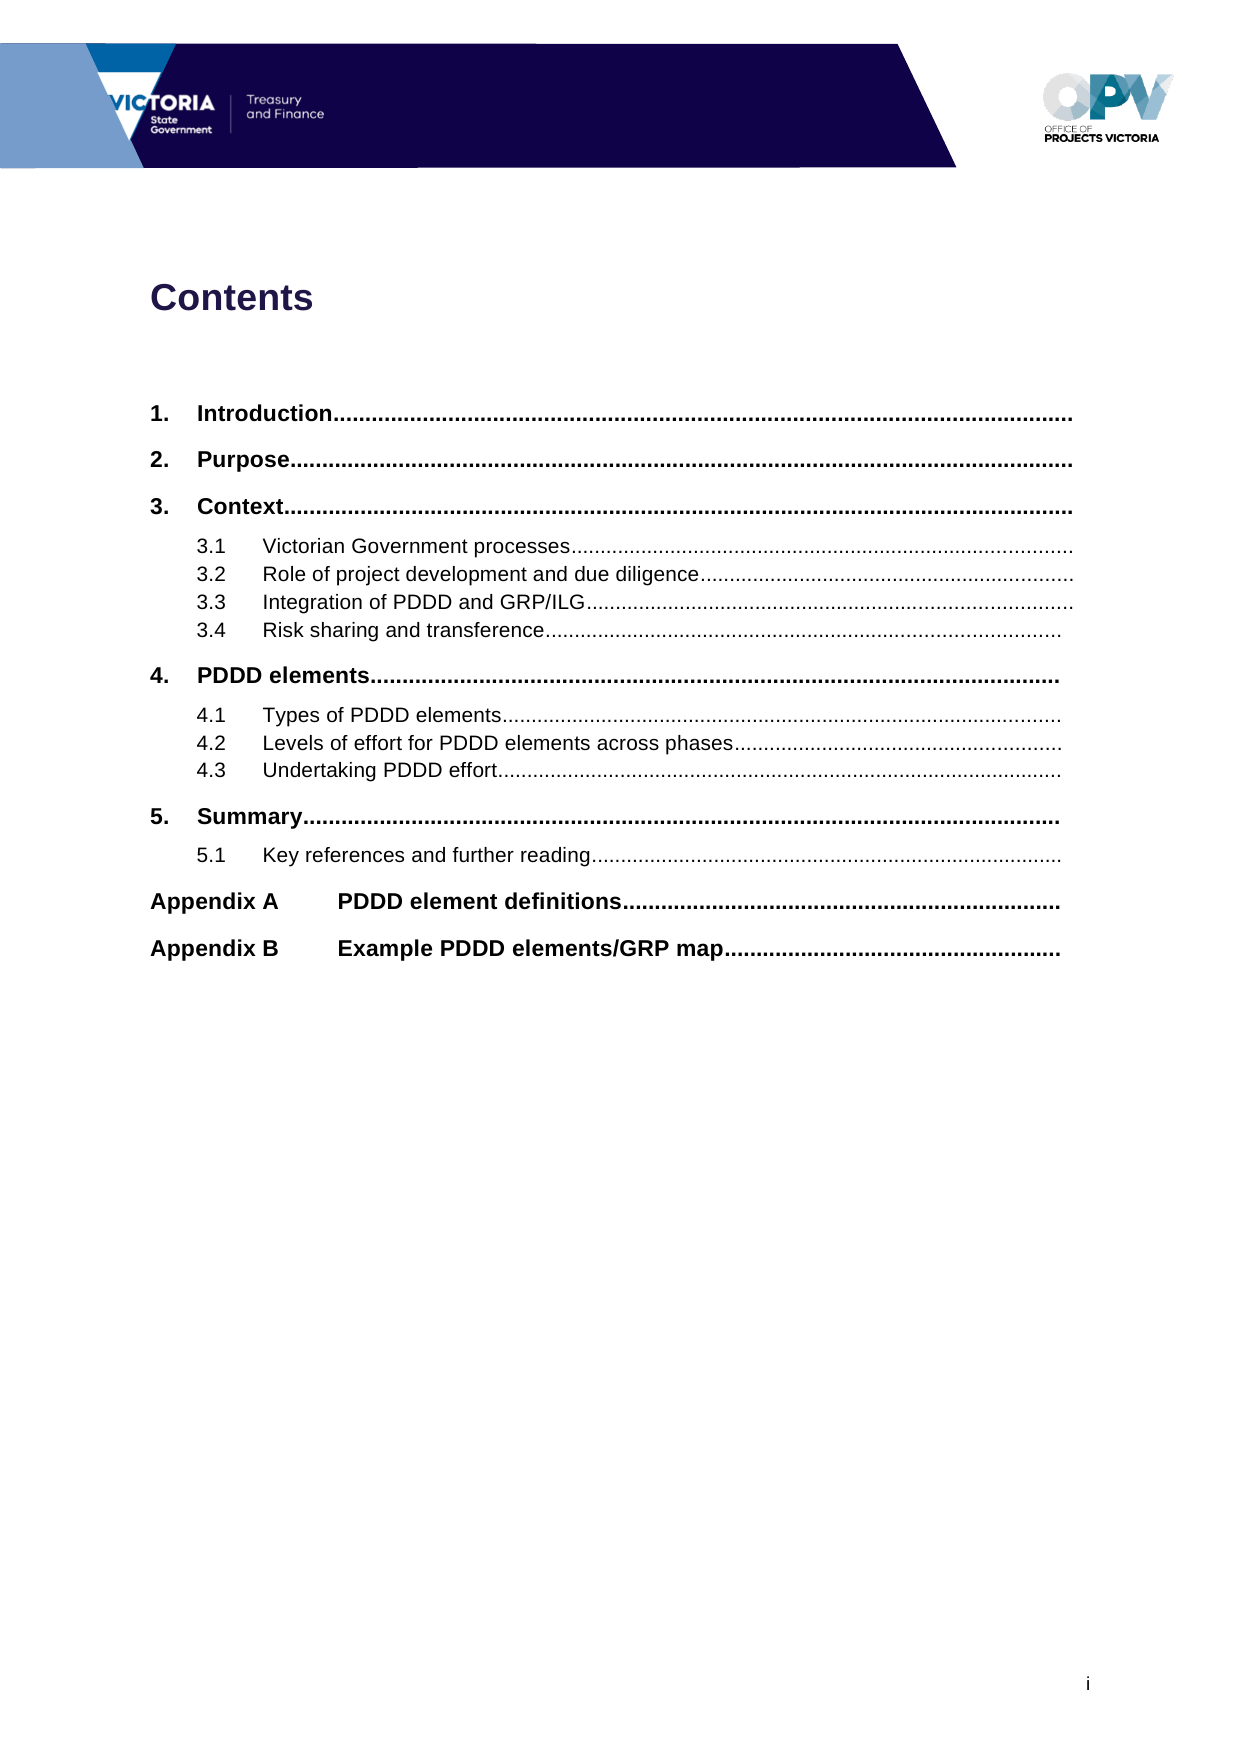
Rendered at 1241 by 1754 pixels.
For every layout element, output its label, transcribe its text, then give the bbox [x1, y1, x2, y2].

text 1. Introduction 1 [150, 399, 1045, 426]
text 4.2 Levels of effort for PDDD elements across phases 16 [196, 730, 1045, 754]
text 3. Context 3 [150, 493, 1045, 520]
text Appendix A PDDD element definitions 20 [150, 888, 1045, 914]
text 5.1 Key references and further reading 19 [196, 843, 1045, 867]
text 4. PDDD elements 15 [150, 662, 1045, 688]
text 3.1 Victorian Government processes 3 [196, 534, 1045, 558]
text 3.3 Integration of PDDD and GRP/ILG 8 [196, 589, 1045, 613]
text 3.4 Risk sharing and transference 14 [196, 617, 1045, 641]
text 3.2 Role of project development and due diligence 7 [196, 562, 1045, 586]
subtitle Contents [150, 275, 1090, 318]
picture [97, 72, 324, 141]
text Appendix B Example PDDD elements/GRP map 70 [150, 934, 1045, 961]
picture [1043, 73, 1174, 142]
text 2. Purpose 2 [150, 446, 1045, 473]
text 4.3 Undertaking PDDD effort 18 [196, 758, 1045, 782]
text 5. Summary 19 [150, 803, 1045, 829]
text 4.1 Types of PDDD elements 15 [196, 702, 1045, 726]
